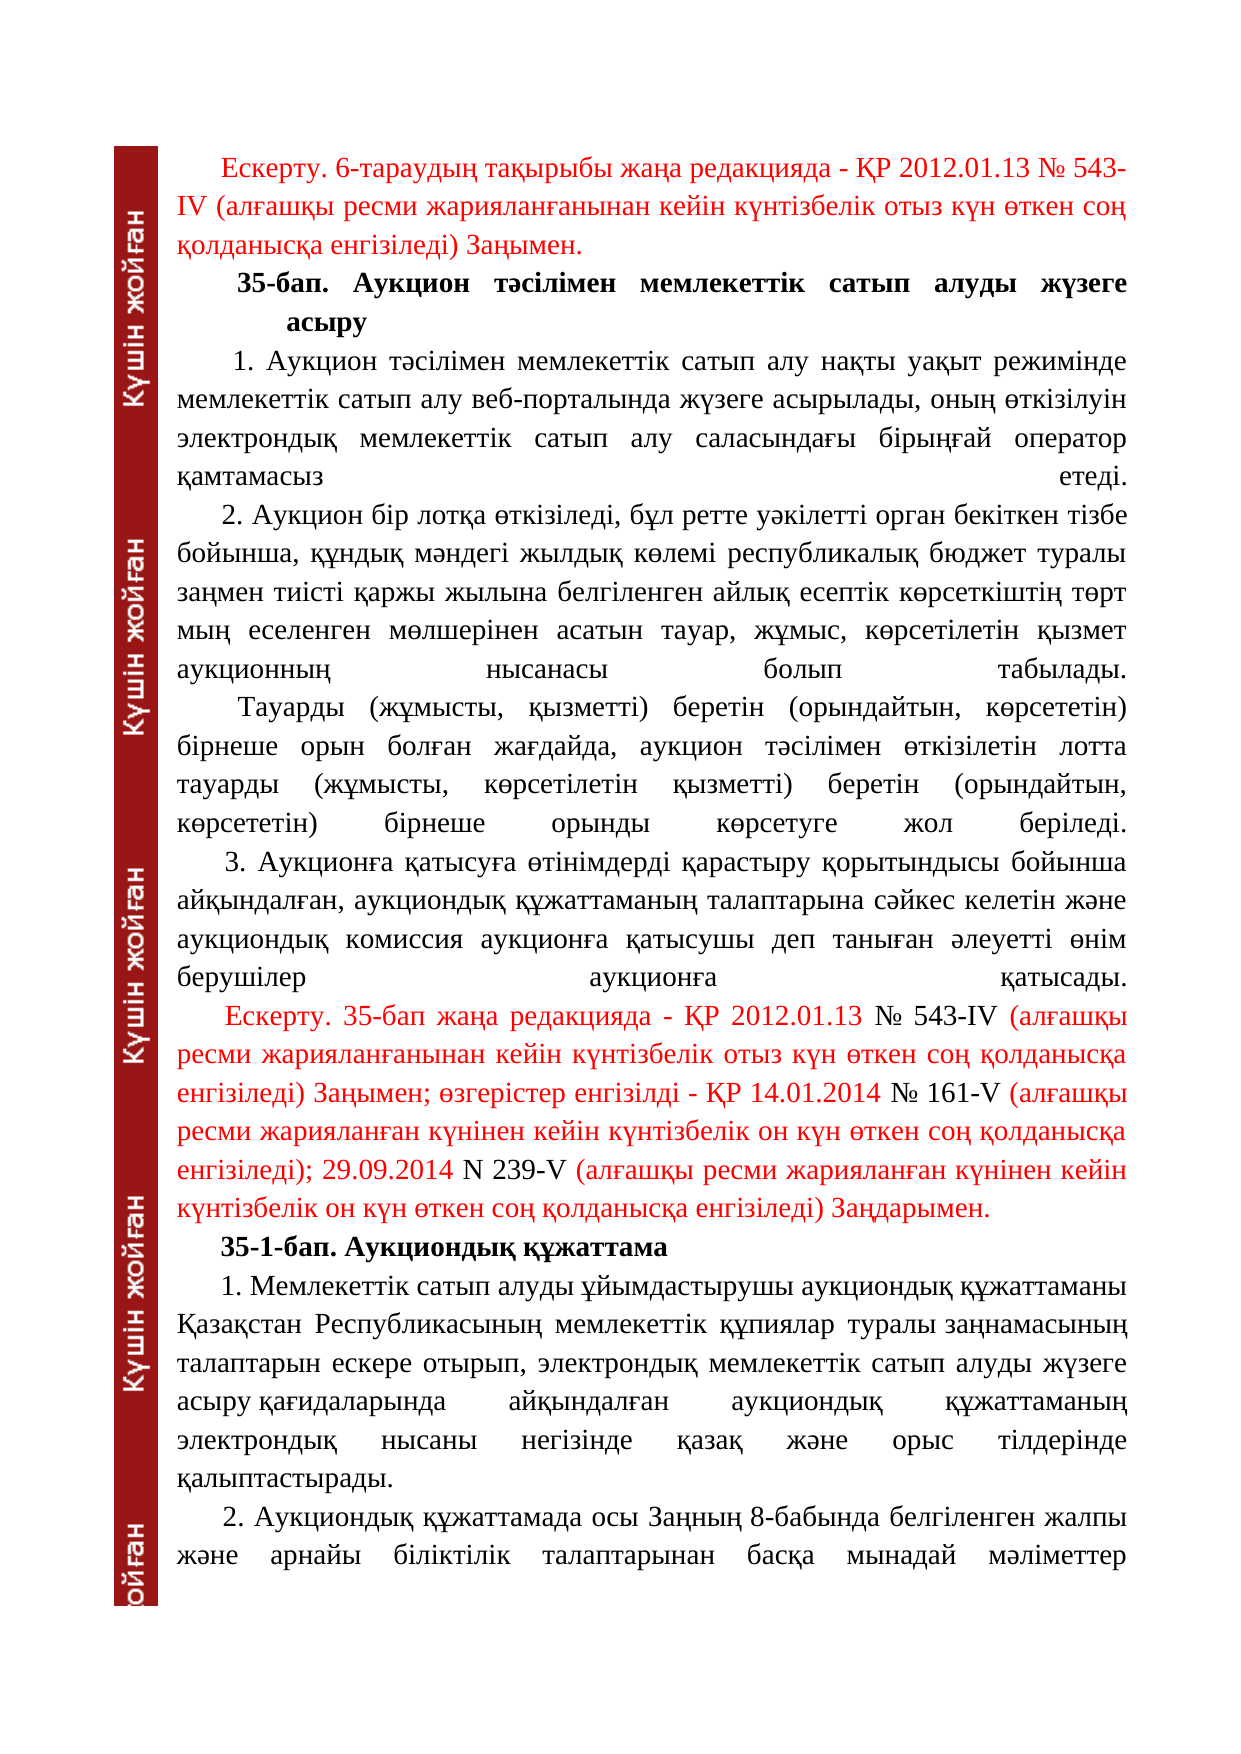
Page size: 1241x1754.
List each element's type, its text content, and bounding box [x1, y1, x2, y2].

picture [114, 146, 158, 150]
picture [114, 1224, 158, 1229]
picture [114, 261, 158, 266]
picture [114, 338, 158, 343]
picture [114, 1263, 158, 1268]
picture [114, 1571, 158, 1606]
text 1. Аукцион тәсілімен мемлекеттік сатып алу нақты уақыт режимiнде мемлекеттiк сатып алу веб-порталында жүзеге асырылады, оның өткізілуін электрондық мемлекеттiк сатып алу саласындағы бірыңғай оператор қамтамасыз етеді. 2. Аукцион бір лотқа өткізіледі, бұл ретте уәкілетті орган бекіткен тізбе бойынша, құндық мәндегі жылдық көлемі республикалық бюджет туралы заңмен тиісті қаржы жылына белгіленген айлық есептік көрсеткіштің төрт мың еселенген мөлшерінен асатын тауар, жұмыс, көрсетілетін қызмет аукционның нысанасы болып табылады. Тауарды (жұмысты, қызметті) беретін (орындайтын, көрсететін) бірнеше орын болған жағдайда, аукцион тәсілімен өткізілетін лотта тауарды (жұмысты, көрсетілетін қызметті) беретін (орындайтын, көрсететін) бірнеше орынды көрсетуге жол беріледі. 3. Аукционға қатысуға өтiнiмдерді қарастыру қорытындысы бойынша айқындалған, аукциондық құжаттаманың талаптарына сәйкес келетiн және аукциондық комиссия аукционға қатысушы деп таныған әлеуетті өнім берушілер аукционға қатысады. Ескерту. 35-бап жаңа редакцияда - ҚР 2012.01.13 № 543-IV (алғашқы ресми жарияланғанынан кейін күнтізбелік отыз күн өткен соң қолданысқа енгізіледі) Заңымен; өзгерістер енгізілді - ҚР 14.01.2014 № 161-V (алғашқы ресми жарияланған күнінен кейін күнтізбелік он күн өткен соң қолданысқа енгізіледі); 29.09.2014 N 239-V (алғашқы ресми жарияланған күнінен кейiн күнтiзбелiк он күн өткен соң қолданысқа енгiзiледi) Заңдарымен. [112, 343, 1128, 1224]
text 35-1-бап. Аукциондық құжаттама [112, 1229, 1128, 1263]
text Ескерту. 6-тараудың тақырыбы жаңа редакцияда - ҚР 2012.01.13 № 543-IV (алғашқы ресми жарияланғанынан кейін күнтізбелік отыз күн өткен соң қолданысқа енгізіледі) Заңымен. [112, 150, 1128, 261]
text 35-бап. Аукцион тәсілімен мемлекеттік сатып алуды жүзеге асыру [112, 266, 1128, 338]
